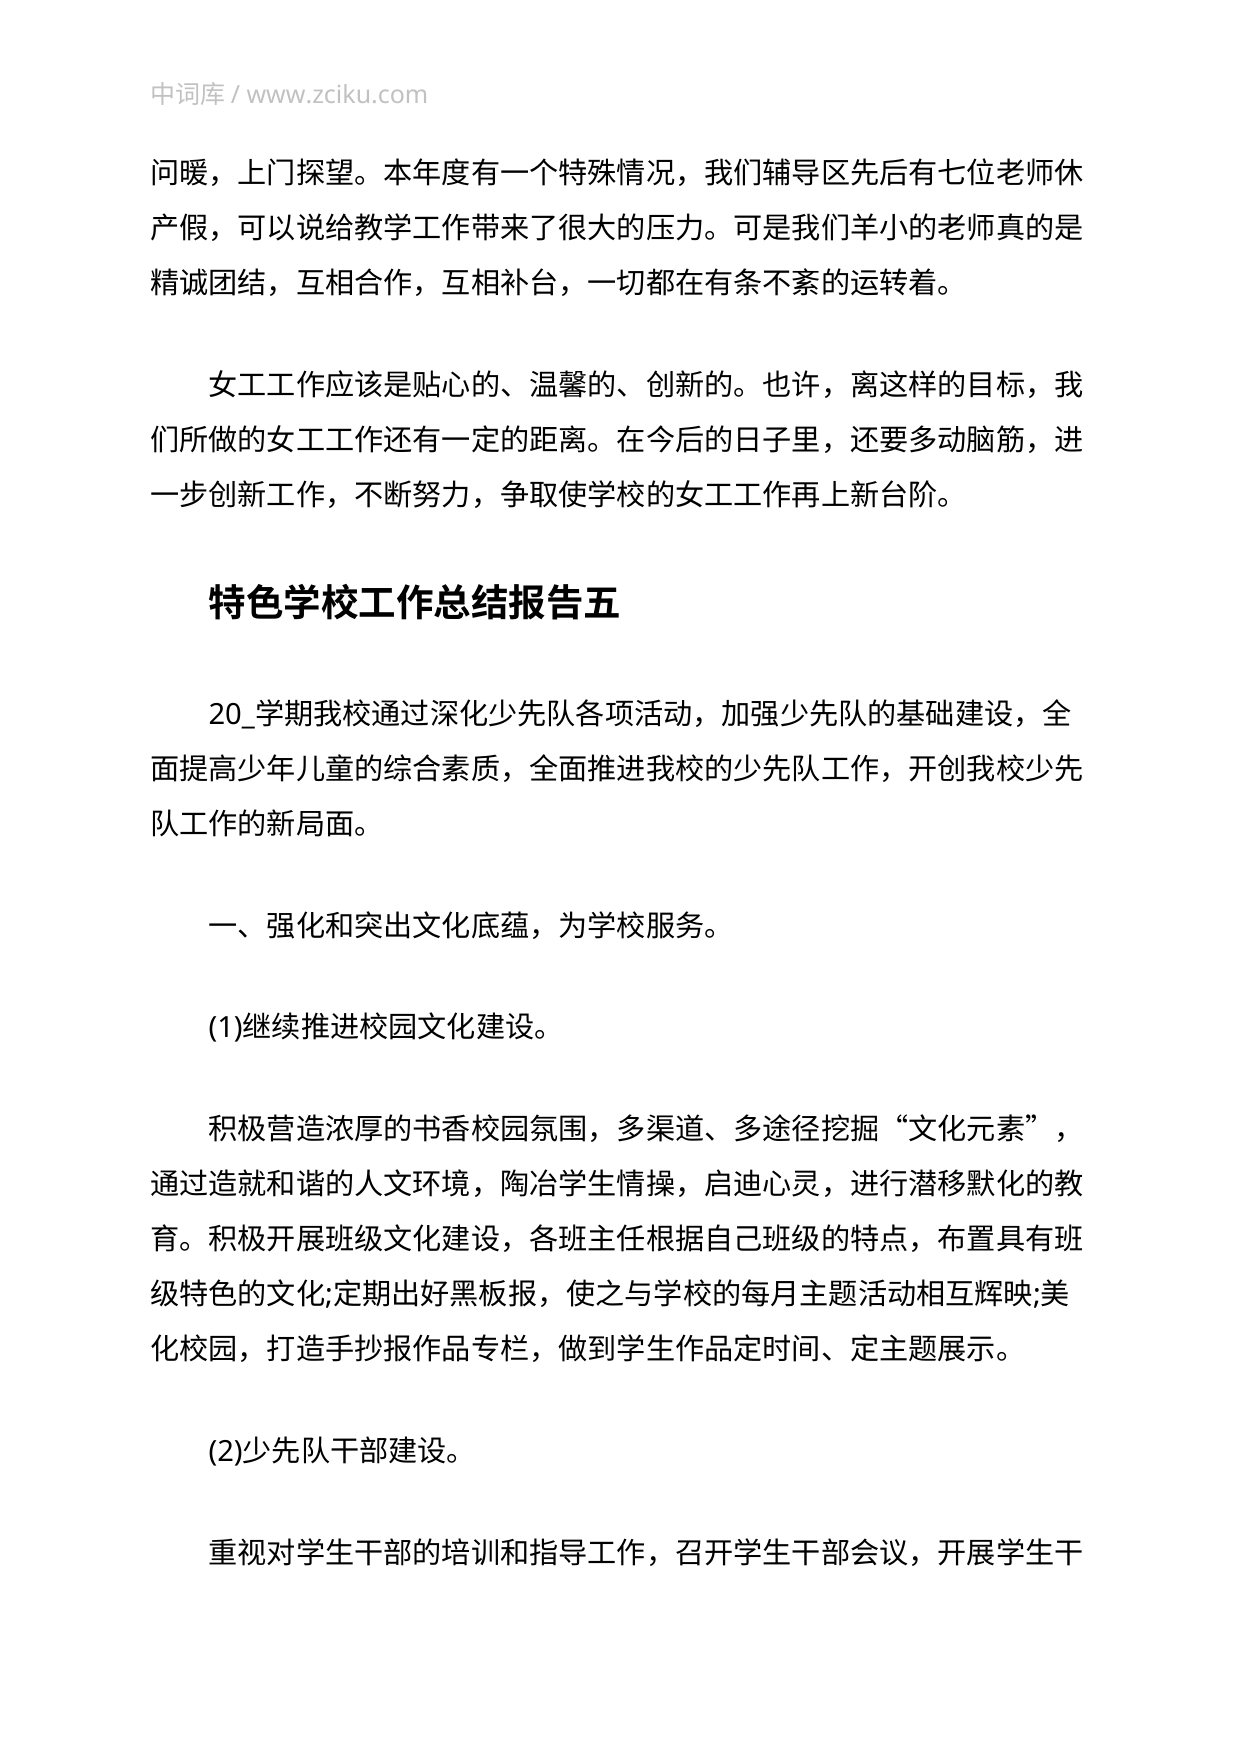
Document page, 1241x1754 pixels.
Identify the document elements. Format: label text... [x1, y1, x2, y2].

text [150, 150, 1090, 302]
text (1)继续推进校园文化建设。 [150, 1004, 1090, 1046]
text (2)少先队干部建设。 [150, 1427, 1090, 1470]
text 女工工作应该是贴心的、温馨的、创新的。也许，离这样的目标，我们所做的女工工作还有一定的距离。在今后的日子里，还要多动脑筋，进一步创新工作，不断努力，争取使学校的女工工作再上新台阶。 [150, 362, 1090, 514]
text 20_学期我校通过深化少先队各项活动，加强少先队的基础建设，全面提高少年儿童的综合素质，全面推进我校的少先队工作，开创我校少先队工作的新局面。 [150, 691, 1090, 843]
text 一、强化和突出文化底蕴，为学校服务。 [150, 902, 1090, 944]
text 积极营造浓厚的书香校园氛围，多渠道、多途径挖掘“文化元素”，通过造就和谐的人文环境，陶冶学生情操，启迪心灵，进行潜移默化的教育。积极开展班级文化建设，各班主任根据自己班级的特点，布置具有班级特色的文化;定期出好黑板报，使之与学校的每月主题活动相互辉映;美化校园，打造手抄报作品专栏，做到学生作品定时间、定主题展示。 [150, 1106, 1090, 1368]
text 特色学校工作总结报告五 [150, 573, 1090, 627]
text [150, 1529, 1090, 1572]
